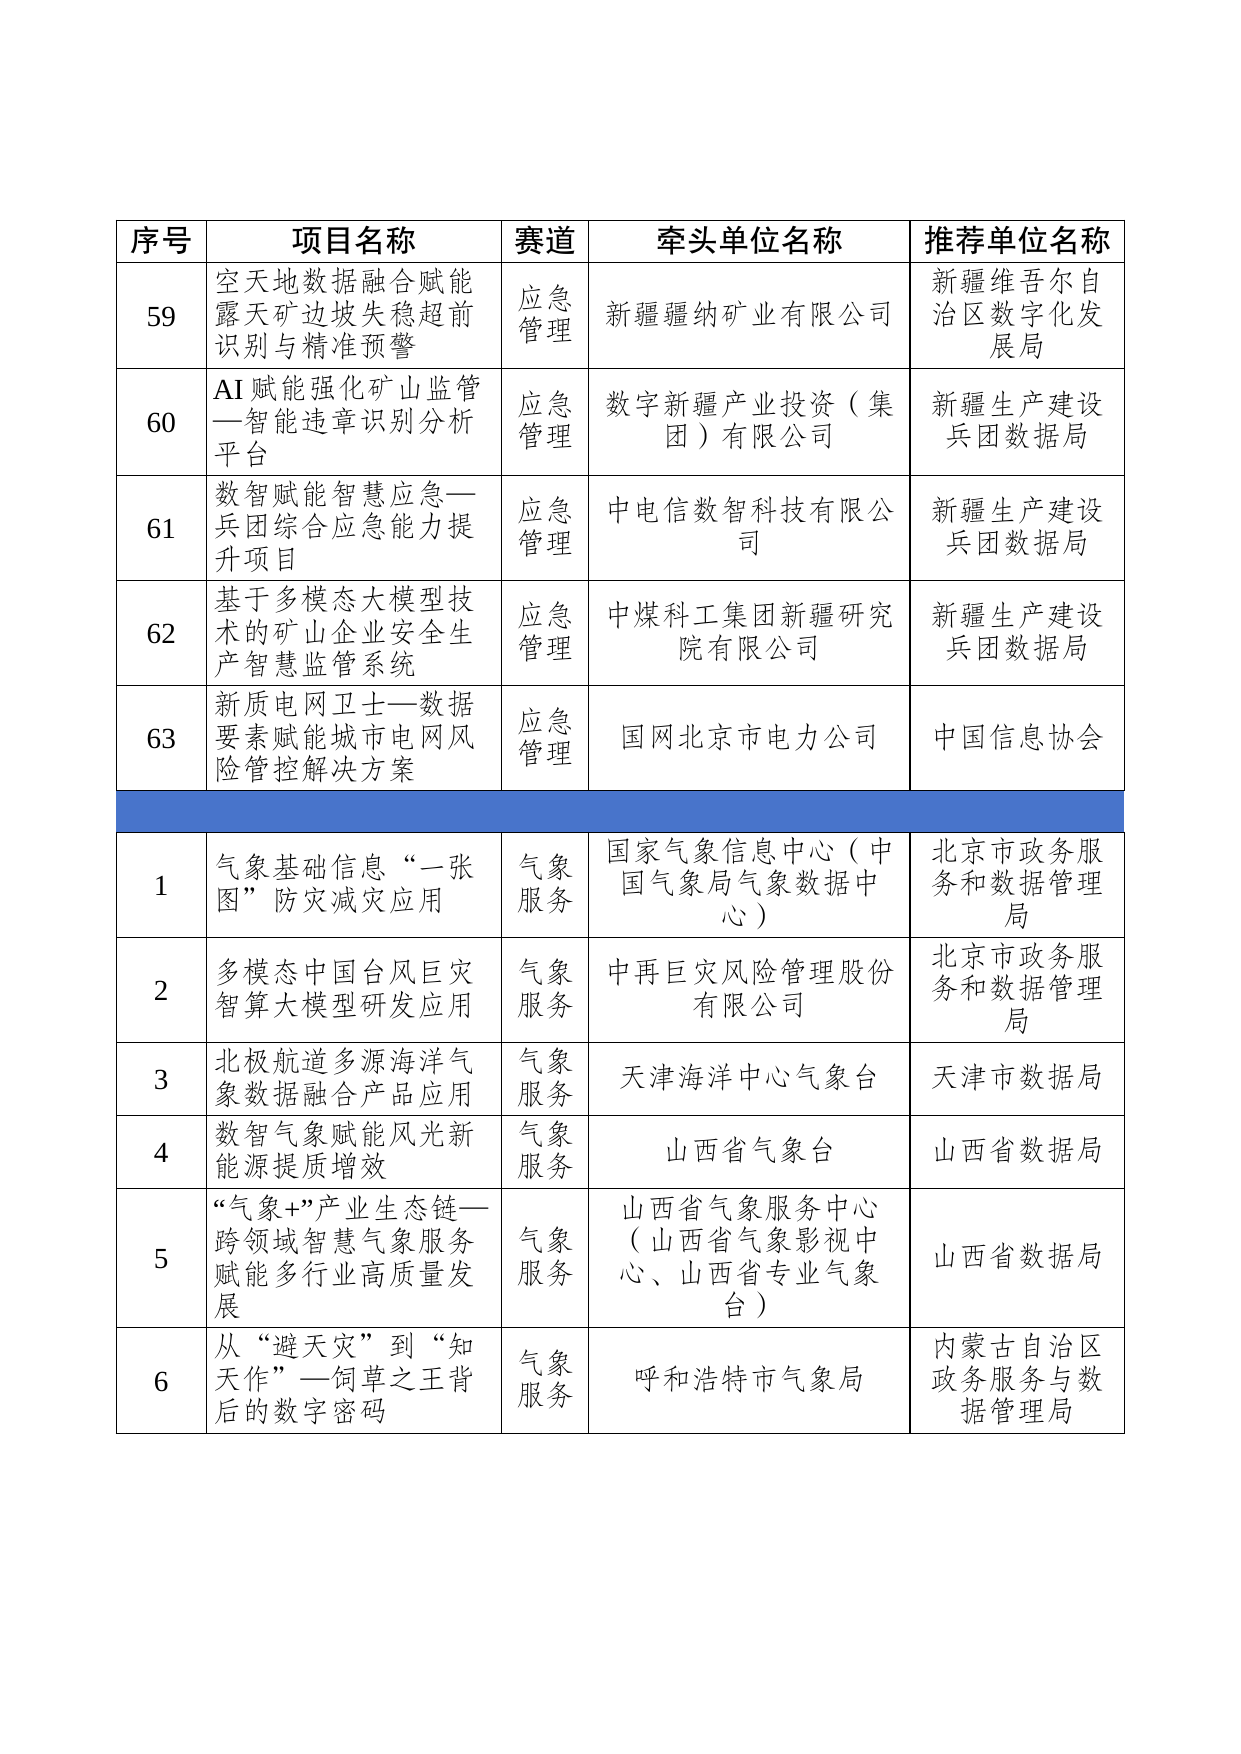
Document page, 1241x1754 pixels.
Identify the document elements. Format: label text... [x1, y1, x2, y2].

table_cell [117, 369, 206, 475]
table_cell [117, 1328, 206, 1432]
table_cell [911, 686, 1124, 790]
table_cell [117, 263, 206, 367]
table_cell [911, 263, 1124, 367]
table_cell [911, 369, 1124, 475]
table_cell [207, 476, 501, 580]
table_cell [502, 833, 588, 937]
table_header 序号 [117, 221, 206, 262]
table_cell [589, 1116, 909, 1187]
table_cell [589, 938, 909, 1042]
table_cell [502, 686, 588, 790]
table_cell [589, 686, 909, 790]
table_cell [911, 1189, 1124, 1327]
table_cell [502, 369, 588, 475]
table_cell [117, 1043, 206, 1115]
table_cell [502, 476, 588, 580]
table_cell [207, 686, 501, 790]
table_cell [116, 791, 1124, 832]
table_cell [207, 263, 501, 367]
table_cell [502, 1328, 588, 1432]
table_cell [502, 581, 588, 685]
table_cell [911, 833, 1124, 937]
table_header 推荐单位名称 [911, 221, 1124, 262]
table_header 赛道 [502, 221, 588, 262]
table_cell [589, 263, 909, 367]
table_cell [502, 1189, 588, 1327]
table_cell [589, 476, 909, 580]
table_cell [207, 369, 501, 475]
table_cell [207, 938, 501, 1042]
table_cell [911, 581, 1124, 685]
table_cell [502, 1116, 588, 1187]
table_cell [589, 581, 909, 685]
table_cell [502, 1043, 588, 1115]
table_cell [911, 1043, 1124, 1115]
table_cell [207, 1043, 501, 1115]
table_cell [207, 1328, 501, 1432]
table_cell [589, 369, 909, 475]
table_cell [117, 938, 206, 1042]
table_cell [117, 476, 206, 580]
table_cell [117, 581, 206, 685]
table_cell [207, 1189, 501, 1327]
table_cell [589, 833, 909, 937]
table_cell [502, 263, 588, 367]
table_header 牵头单位名称 [589, 221, 909, 262]
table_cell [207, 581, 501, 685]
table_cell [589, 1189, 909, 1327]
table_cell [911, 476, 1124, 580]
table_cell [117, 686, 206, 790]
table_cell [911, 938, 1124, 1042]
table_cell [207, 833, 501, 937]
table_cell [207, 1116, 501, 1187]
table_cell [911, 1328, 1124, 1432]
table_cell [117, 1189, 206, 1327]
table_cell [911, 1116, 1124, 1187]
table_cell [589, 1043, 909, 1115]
table_header 项目名称 [207, 221, 501, 262]
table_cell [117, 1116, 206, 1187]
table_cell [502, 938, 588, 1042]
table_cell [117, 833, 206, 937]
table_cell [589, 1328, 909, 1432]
